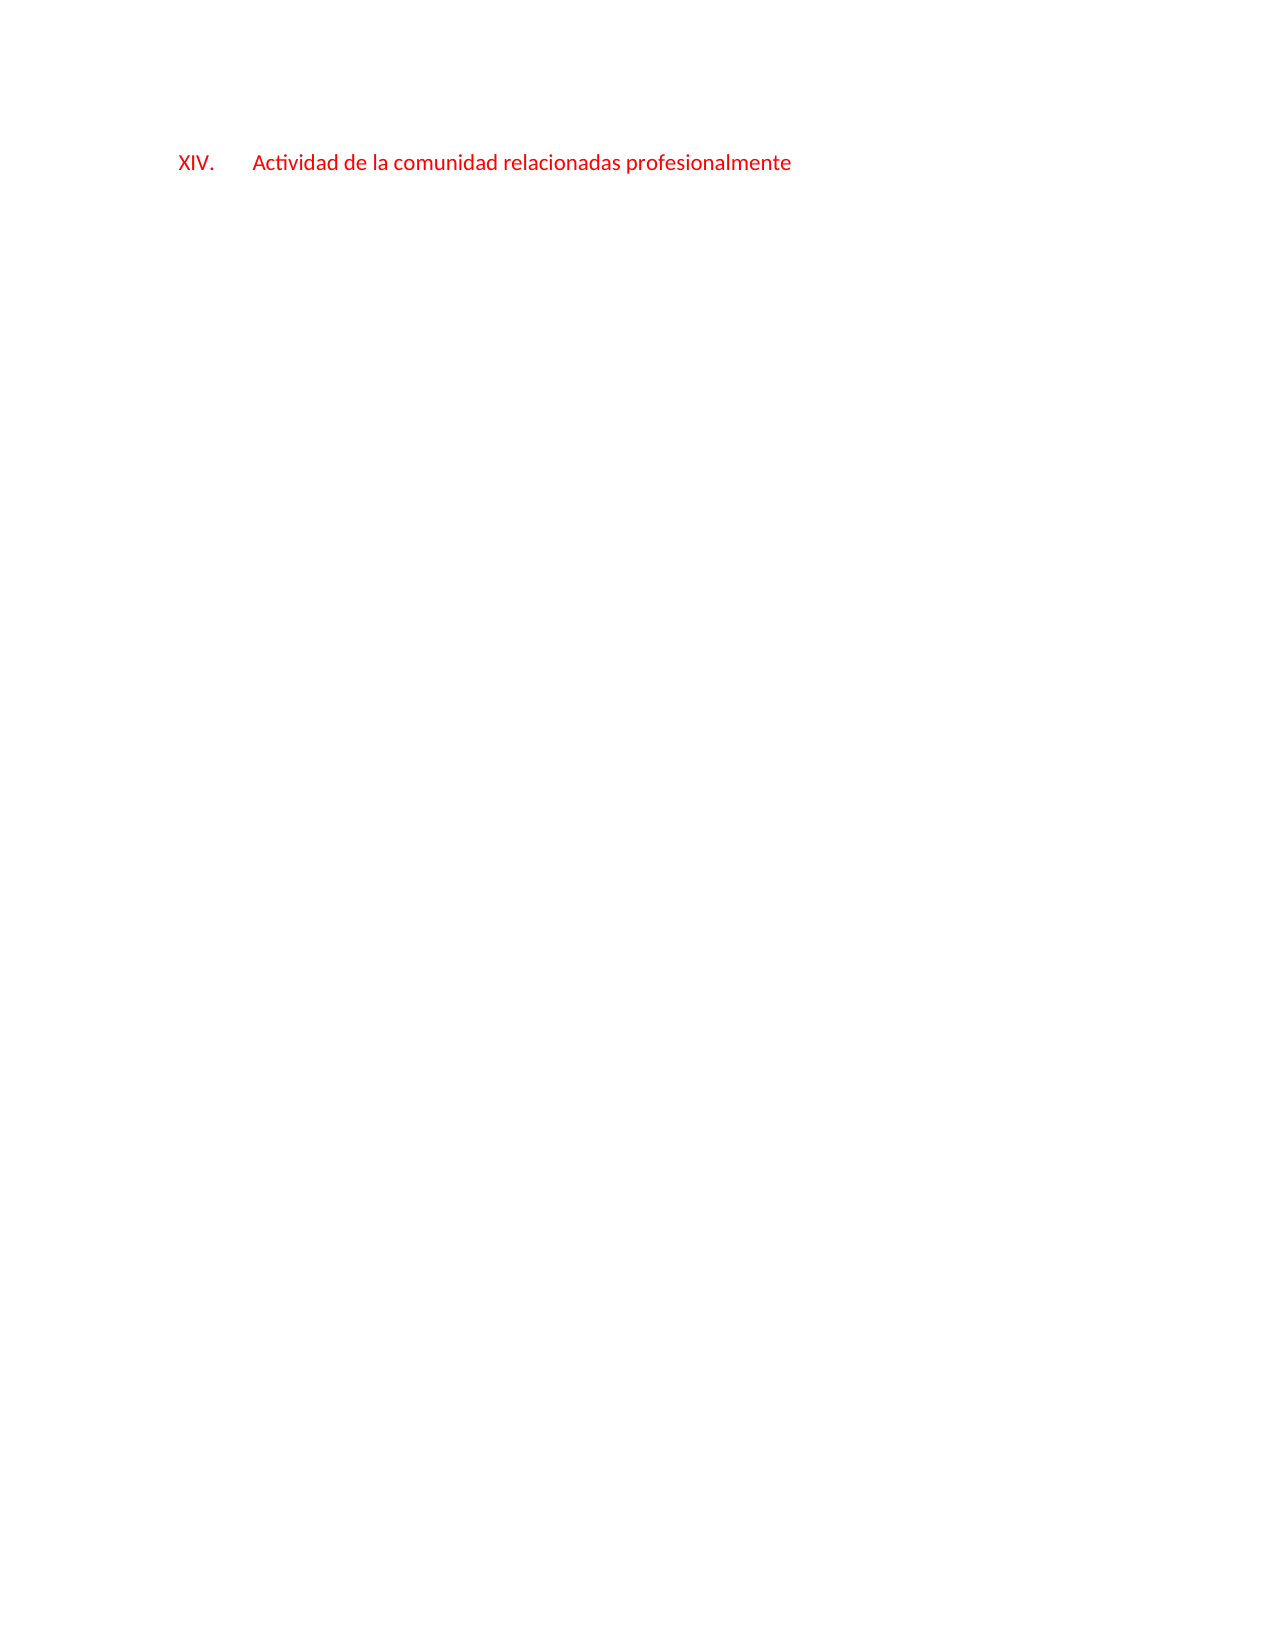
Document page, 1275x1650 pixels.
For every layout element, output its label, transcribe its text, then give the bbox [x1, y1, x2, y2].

list Actividad de la comunidad relacionadas profesionalmente [215, 148, 1098, 176]
